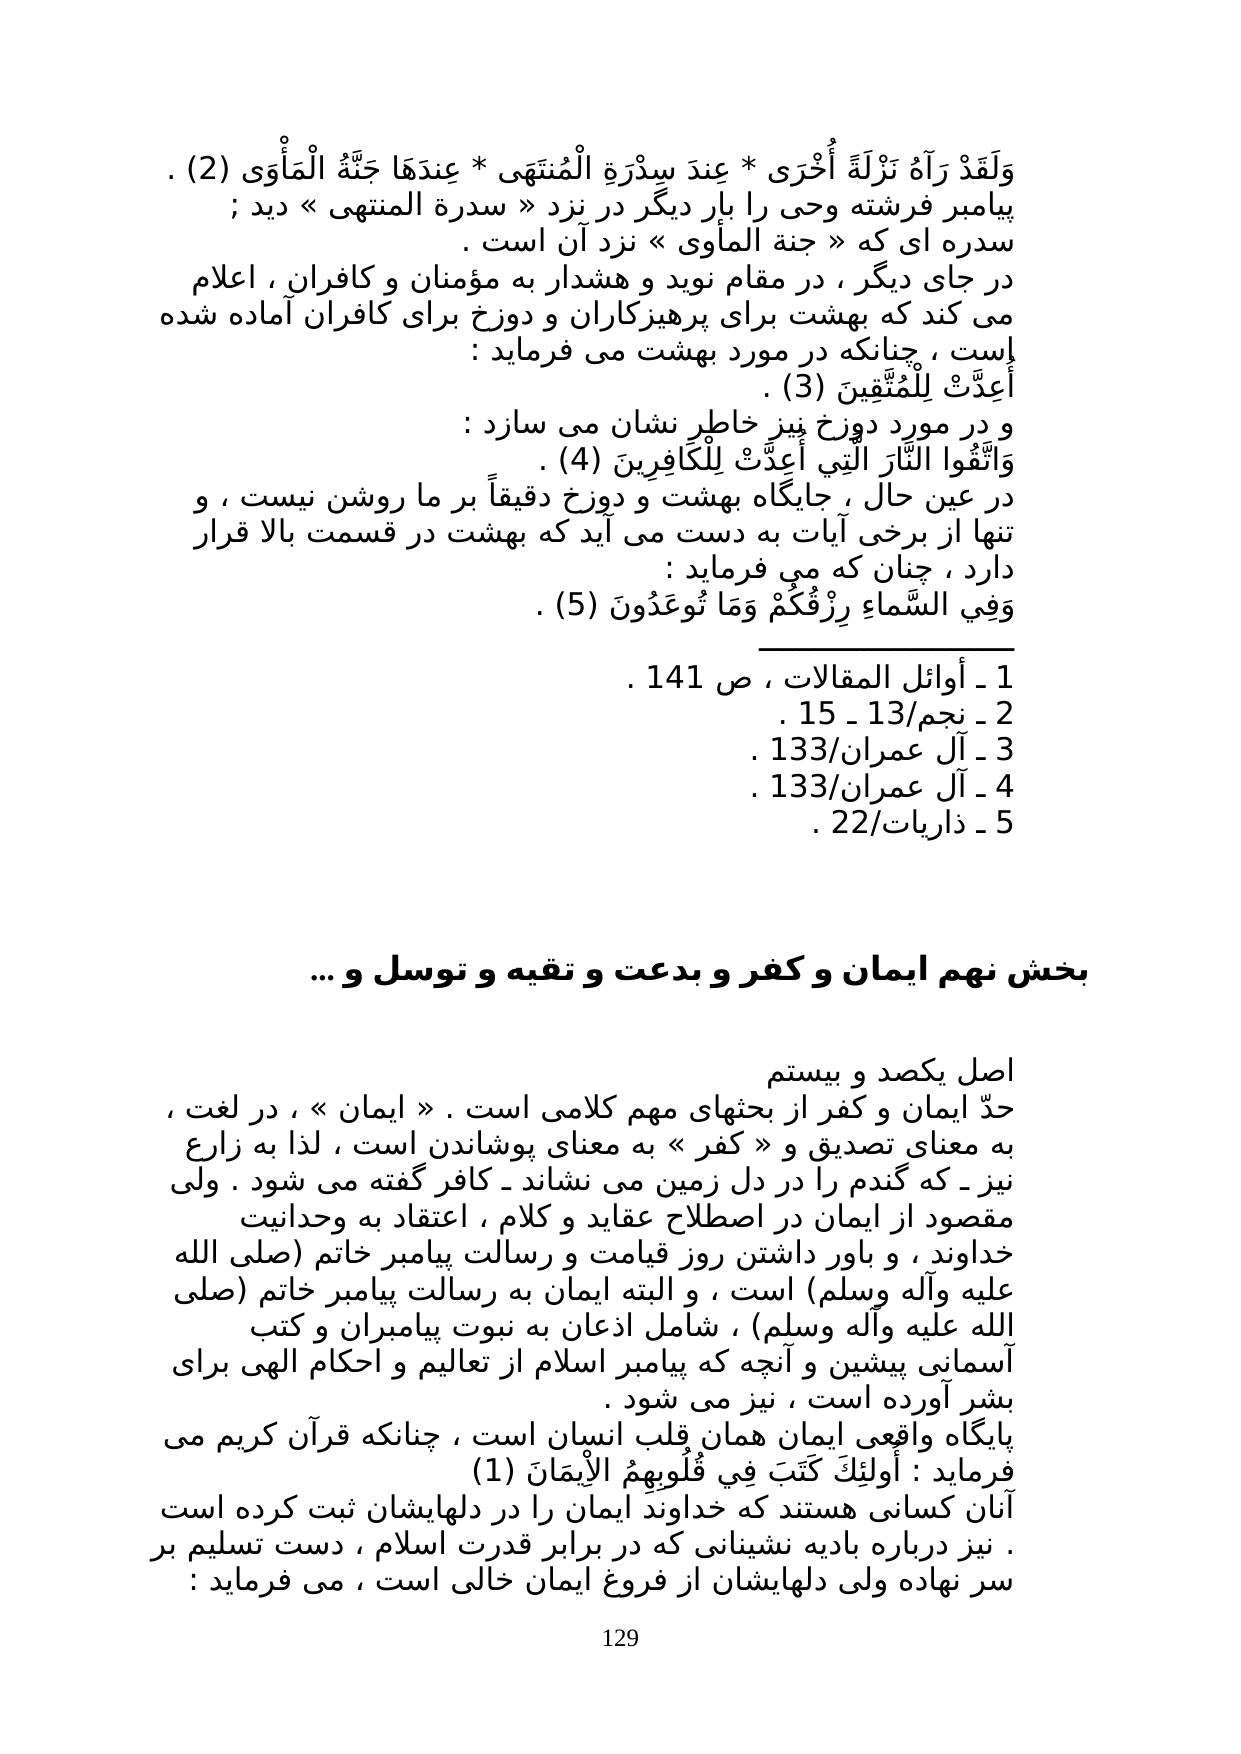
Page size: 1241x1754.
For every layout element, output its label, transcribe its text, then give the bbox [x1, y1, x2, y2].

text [150, 150, 1015, 920]
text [150, 1016, 1015, 1598]
subtitle بخش نهم ايمان و كفر و بدعت و تقيه و توسل و ... [150, 949, 1090, 987]
